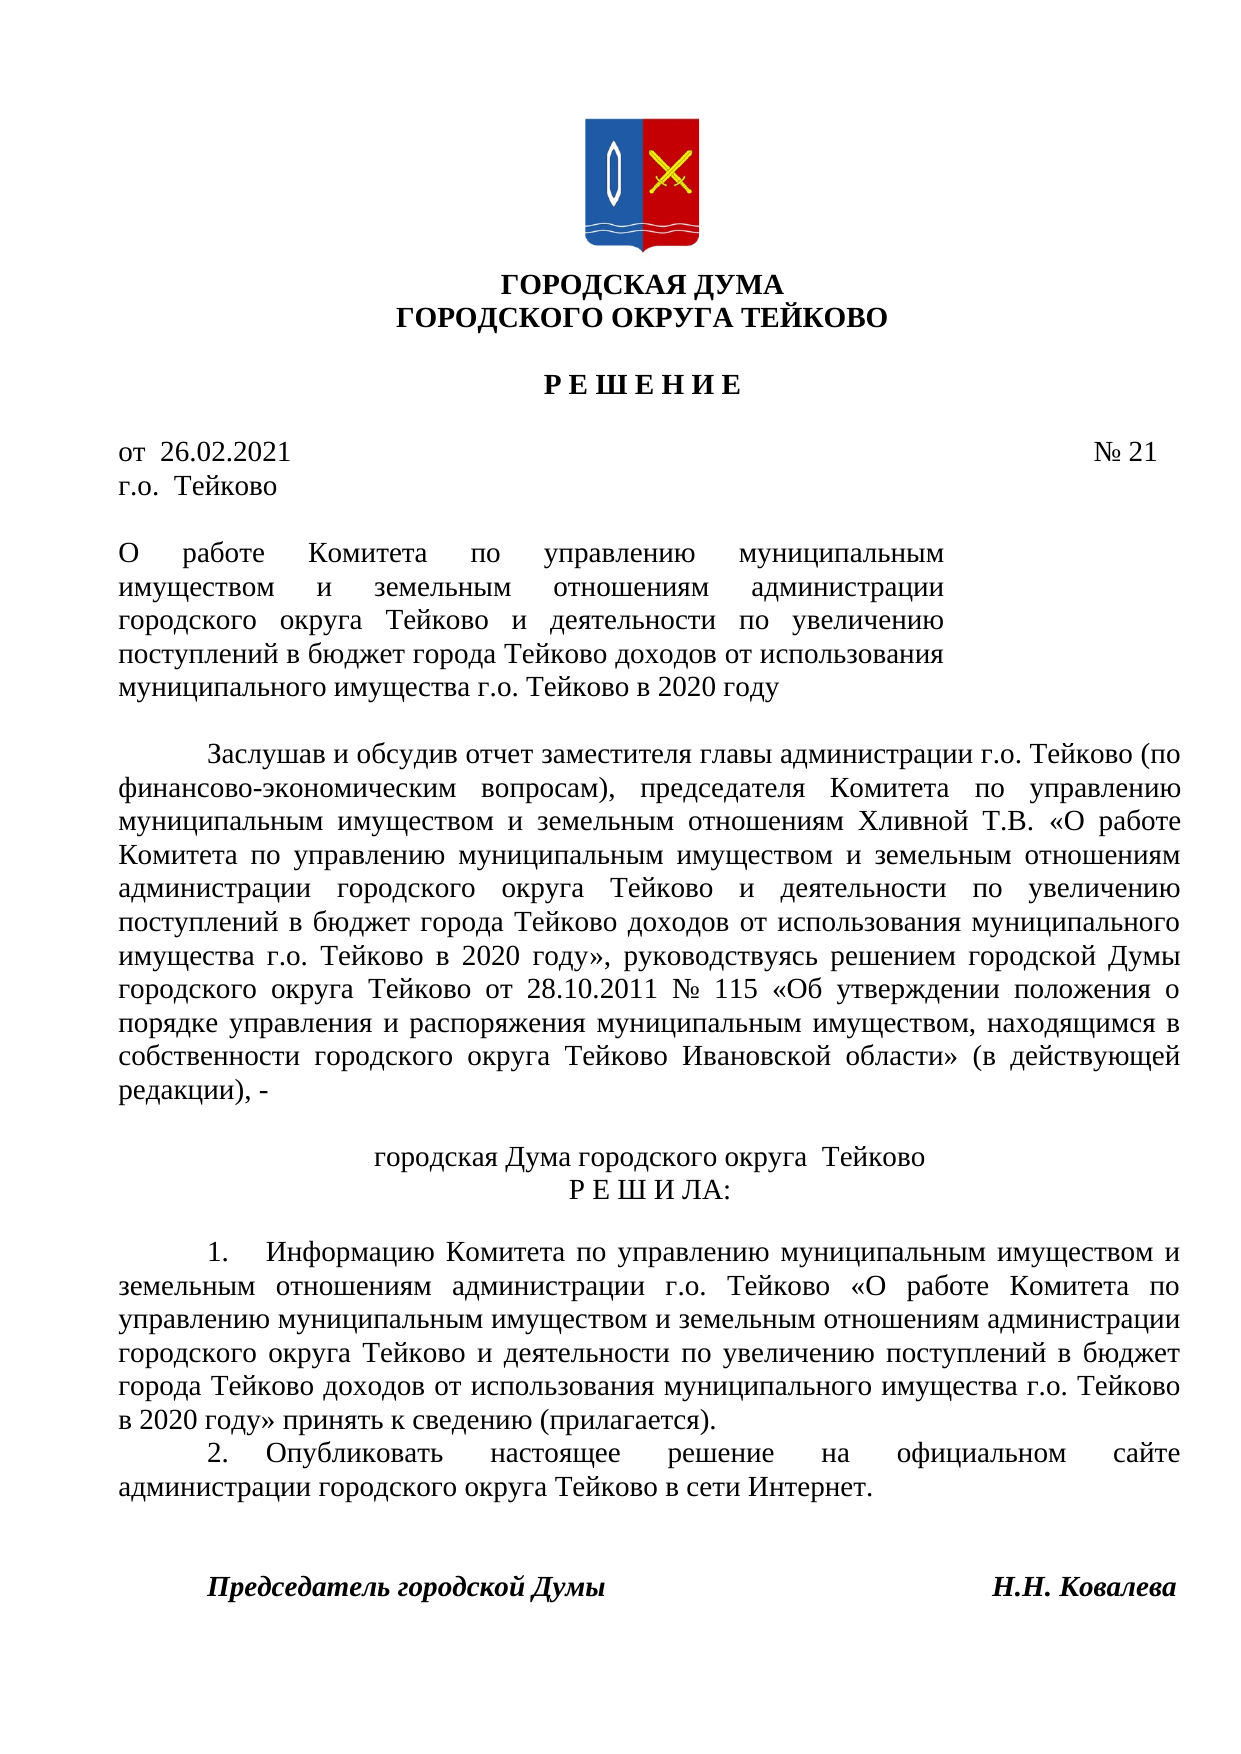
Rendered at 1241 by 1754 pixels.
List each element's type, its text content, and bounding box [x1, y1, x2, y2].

text ГОРОДСКОГО ОКРУГА ТЕЙКОВО [118, 300, 1166, 334]
text от 26.02.2021 № 21 [118, 434, 1181, 468]
text О работе Комитета по управлению муниципальным имуществом и земельным отношениям администрации городского округа Тейково и деятельности по увеличению поступлений в бюджет города Тейково доходов от использования муниципального имущества г.о. Тейково в 2020 году [118, 535, 945, 703]
list Опубликовать настоящее решение на официальном сайте администрации городского округа Тейково в сети Интернет. [118, 1435, 1181, 1502]
text г.о. Тейково [118, 468, 1181, 502]
text городская Дума городского округа Тейково [118, 1139, 1181, 1172]
list Информацию Комитета по управлению муниципальным имуществом и земельным отношениям администрации г.о. Тейково «О работе Комитета по управлению муниципальным имуществом и земельным отношениям администрации городского округа Тейково и деятельности по увеличению поступлений в бюджет города Тейково доходов от использования муниципального имущества г.о. Тейково в 2020 году» принять к сведению (прилагается). [118, 1234, 1181, 1435]
picture [585, 118, 700, 267]
text Р Е Ш Е Н И Е [118, 367, 1166, 401]
text Заслушав и обсудив отчет заместителя главы администрации г.о. Тейково (по финансово-экономическим вопросам), председателя Комитета по управлению муниципальным имуществом и земельным отношениям Хливной Т.В. «О работе Комитета по управлению муниципальным имуществом и земельным отношениям администрации городского округа Тейково и деятельности по увеличению поступлений в бюджет города Тейково доходов от использования муниципального имущества г.о. Тейково в 2020 году», руководствуясь решением городской Думы городского округа Тейково от 28.10.2011 № 115 «Об утверждении положения о порядке управления и распоряжения муниципальным имуществом, находящимся в собственности городского округа Тейково Ивановской области» (в действующей редакции), - [118, 736, 1181, 1105]
text ГОРОДСКАЯ ДУМА [118, 267, 1166, 300]
text Р Е Ш И ЛА: [118, 1172, 1181, 1206]
text Председатель городской Думы Н.Н. Ковалева [118, 1569, 1181, 1603]
